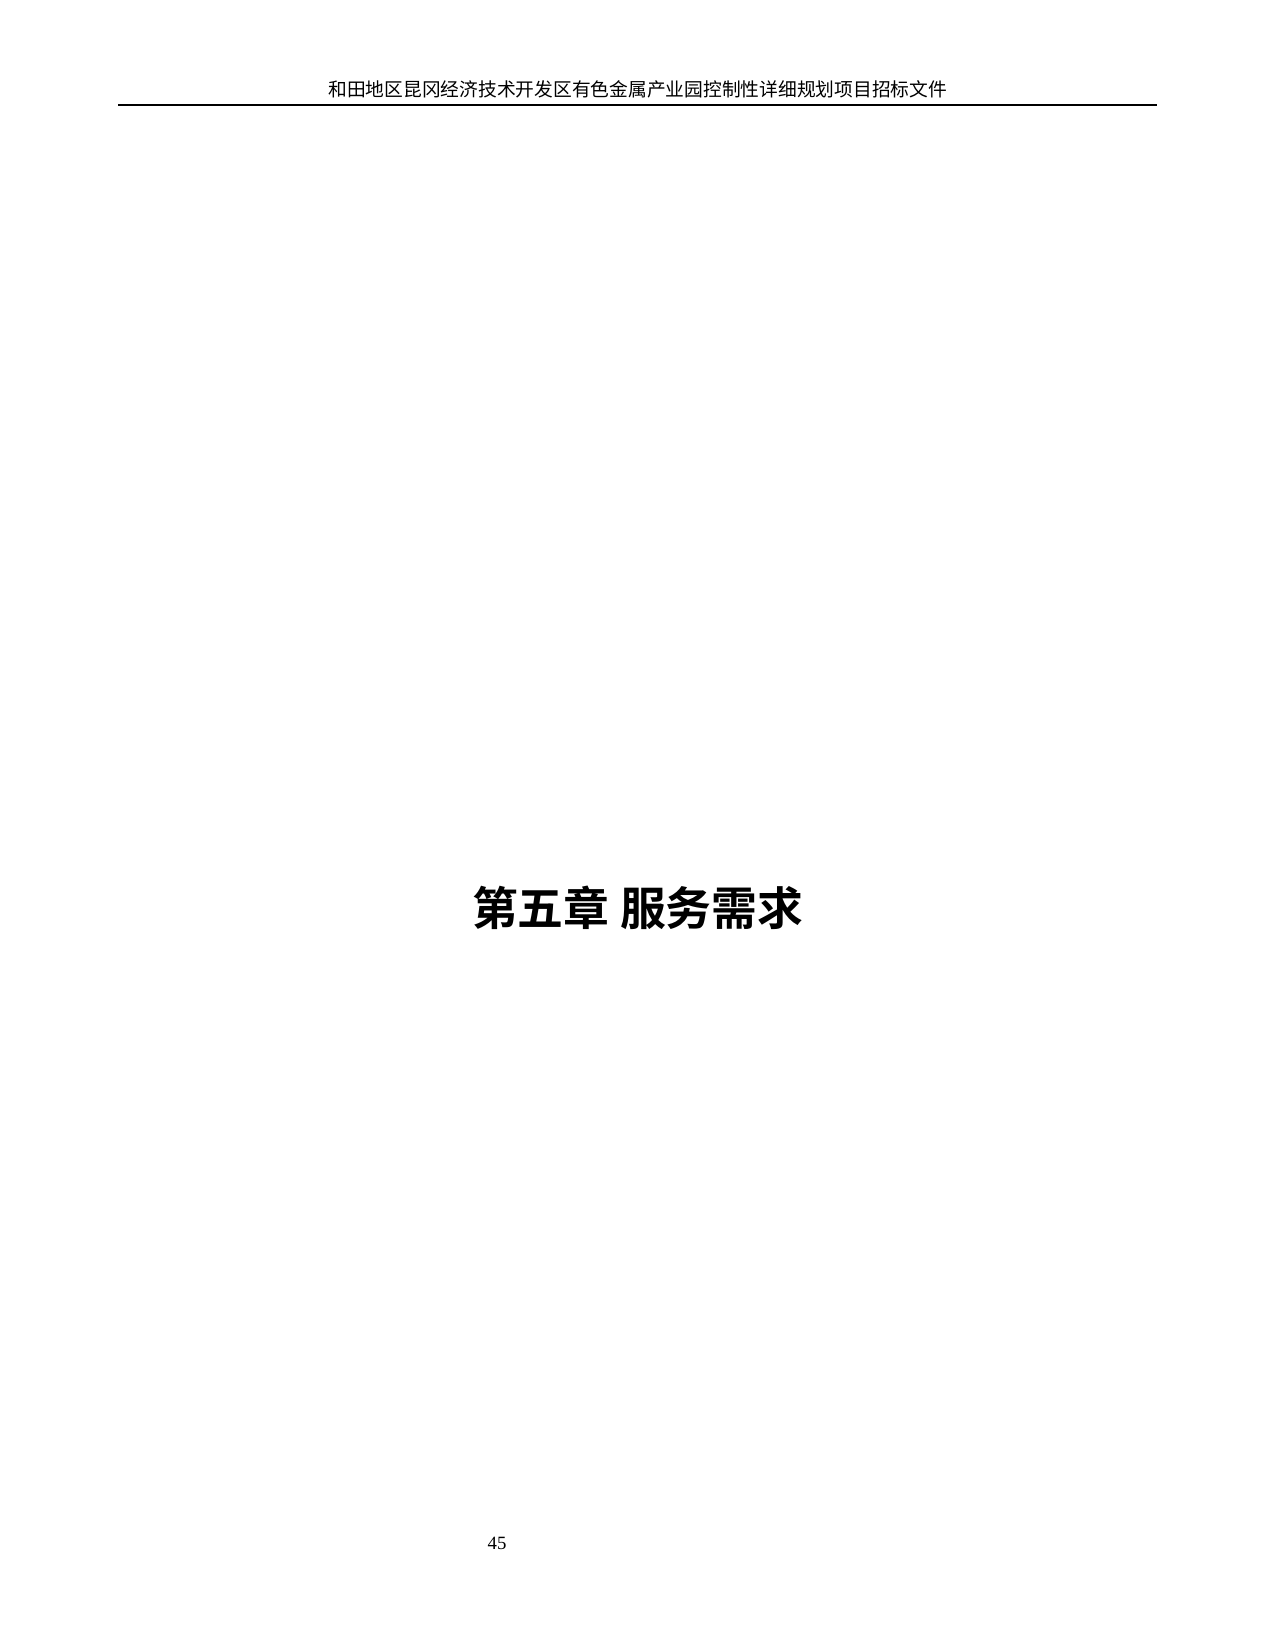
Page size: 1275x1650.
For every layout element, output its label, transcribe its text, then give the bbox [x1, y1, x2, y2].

text 第五章 服务需求 [118, 872, 1157, 938]
